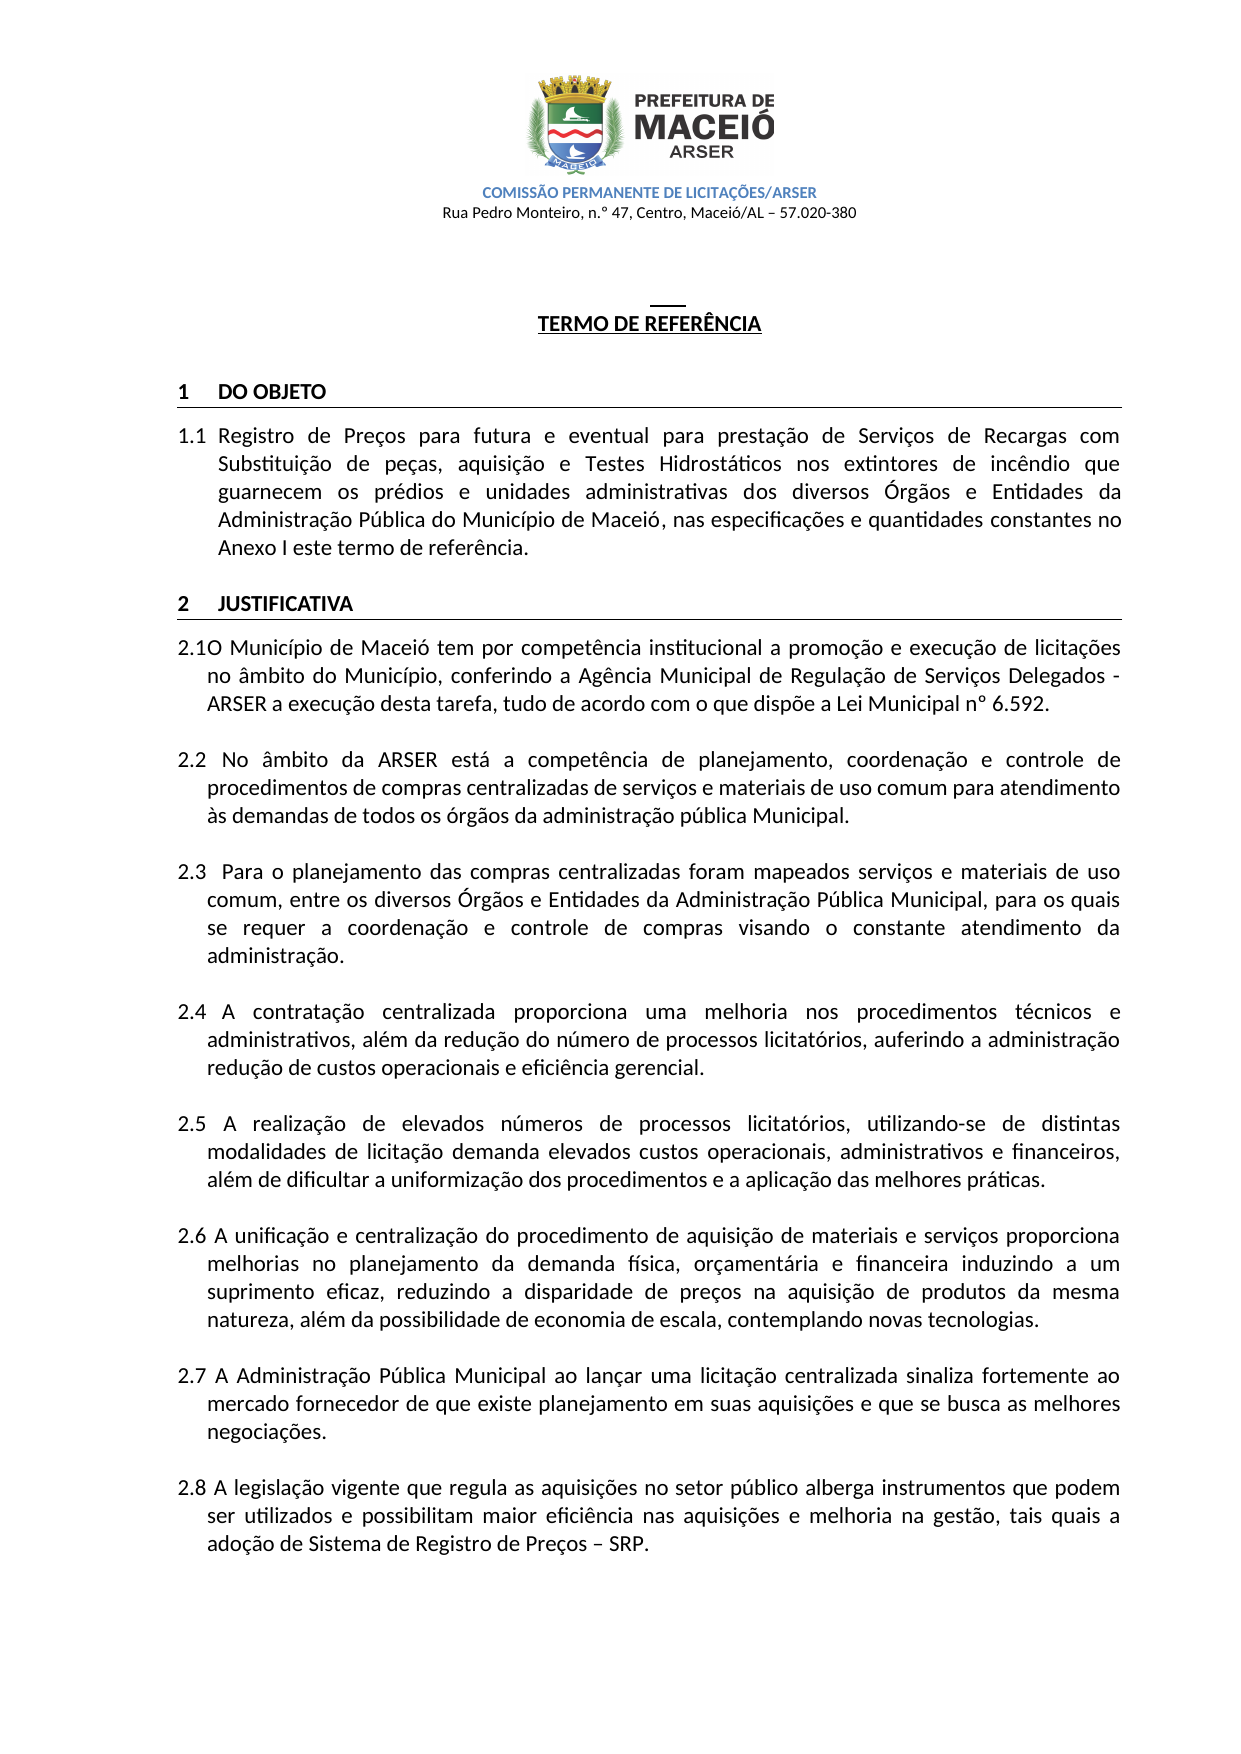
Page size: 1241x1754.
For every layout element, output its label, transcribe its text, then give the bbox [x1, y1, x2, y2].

list A contratação centralizada proporciona uma melhoria nos procedimentos técnicos e administrativos, além da redução do número de processos licitatórios, auferindo a administração redução de custos operacionais e eficiência gerencial. [177, 997, 1122, 1081]
list A realização de elevados números de processos licitatórios, utilizando-se de distintas modalidades de licitação demanda elevados custos operacionais, administrativos e financeiros, além de dificultar a uniformização dos procedimentos e a aplicação das melhores práticas. [177, 1109, 1122, 1193]
list O Município de Maceió tem por competência institucional a promoção e execução de licitações no âmbito do Município, conferindo a Agência Municipal de Regulação de Serviços Delegados - ARSER a execução desta tarefa, tudo de acordo com o que dispõe a Lei Municipal nº 6.592. [177, 633, 1122, 717]
list A legislação vigente que regula as aquisições no setor público alberga instrumentos que podem ser utilizados e possibilitam maior eficiência nas aquisições e melhoria na gestão, tais quais a adoção de Sistema de Registro de Preços – SRP. [177, 1473, 1122, 1557]
list A unificação e centralização do procedimento de aquisição de materiais e serviços proporciona melhorias no planejamento da demanda física, orçamentária e financeira induzindo a um suprimento eficaz, reduzindo a disparidade de preços na aquisição de produtos da mesma natureza, além da possibilidade de economia de escala, contemplando novas tecnologias. [177, 1221, 1122, 1333]
list JUSTIFICATIVA [177, 589, 1122, 619]
list DO OBJETO [177, 377, 1122, 407]
list Registro de Preços para futura e eventual para prestação de Serviços de Recargas com Substituição de peças, aquisição e Testes Hidrostáticos nos extintores de incêndio que guarnecem os prédios e unidades administrativas dos diversos Órgãos e Entidades da Administração Pública do Município de Maceió, nas especificações e quantidades constantes no Anexo I este termo de referência. [177, 421, 1122, 561]
text TERMO DE REFERÊNCIA [177, 309, 1122, 337]
list Para o planejamento das compras centralizadas foram mapeados serviços e materiais de uso comum, entre os diversos Órgãos e Entidades da Administração Pública Municipal, para os quais se requer a coordenação e controle de compras visando o constante atendimento da administração. [177, 857, 1122, 969]
picture [525, 73, 774, 176]
list No âmbito da ARSER está a competência de planejamento, coordenação e controle de procedimentos de compras centralizadas de serviços e materiais de uso comum para atendimento às demandas de todos os órgãos da administração pública Municipal. [177, 745, 1122, 829]
list A Administração Pública Municipal ao lançar uma licitação centralizada sinaliza fortemente ao mercado fornecedor de que existe planejamento em suas aquisições e que se busca as melhores negociações. [177, 1361, 1122, 1445]
